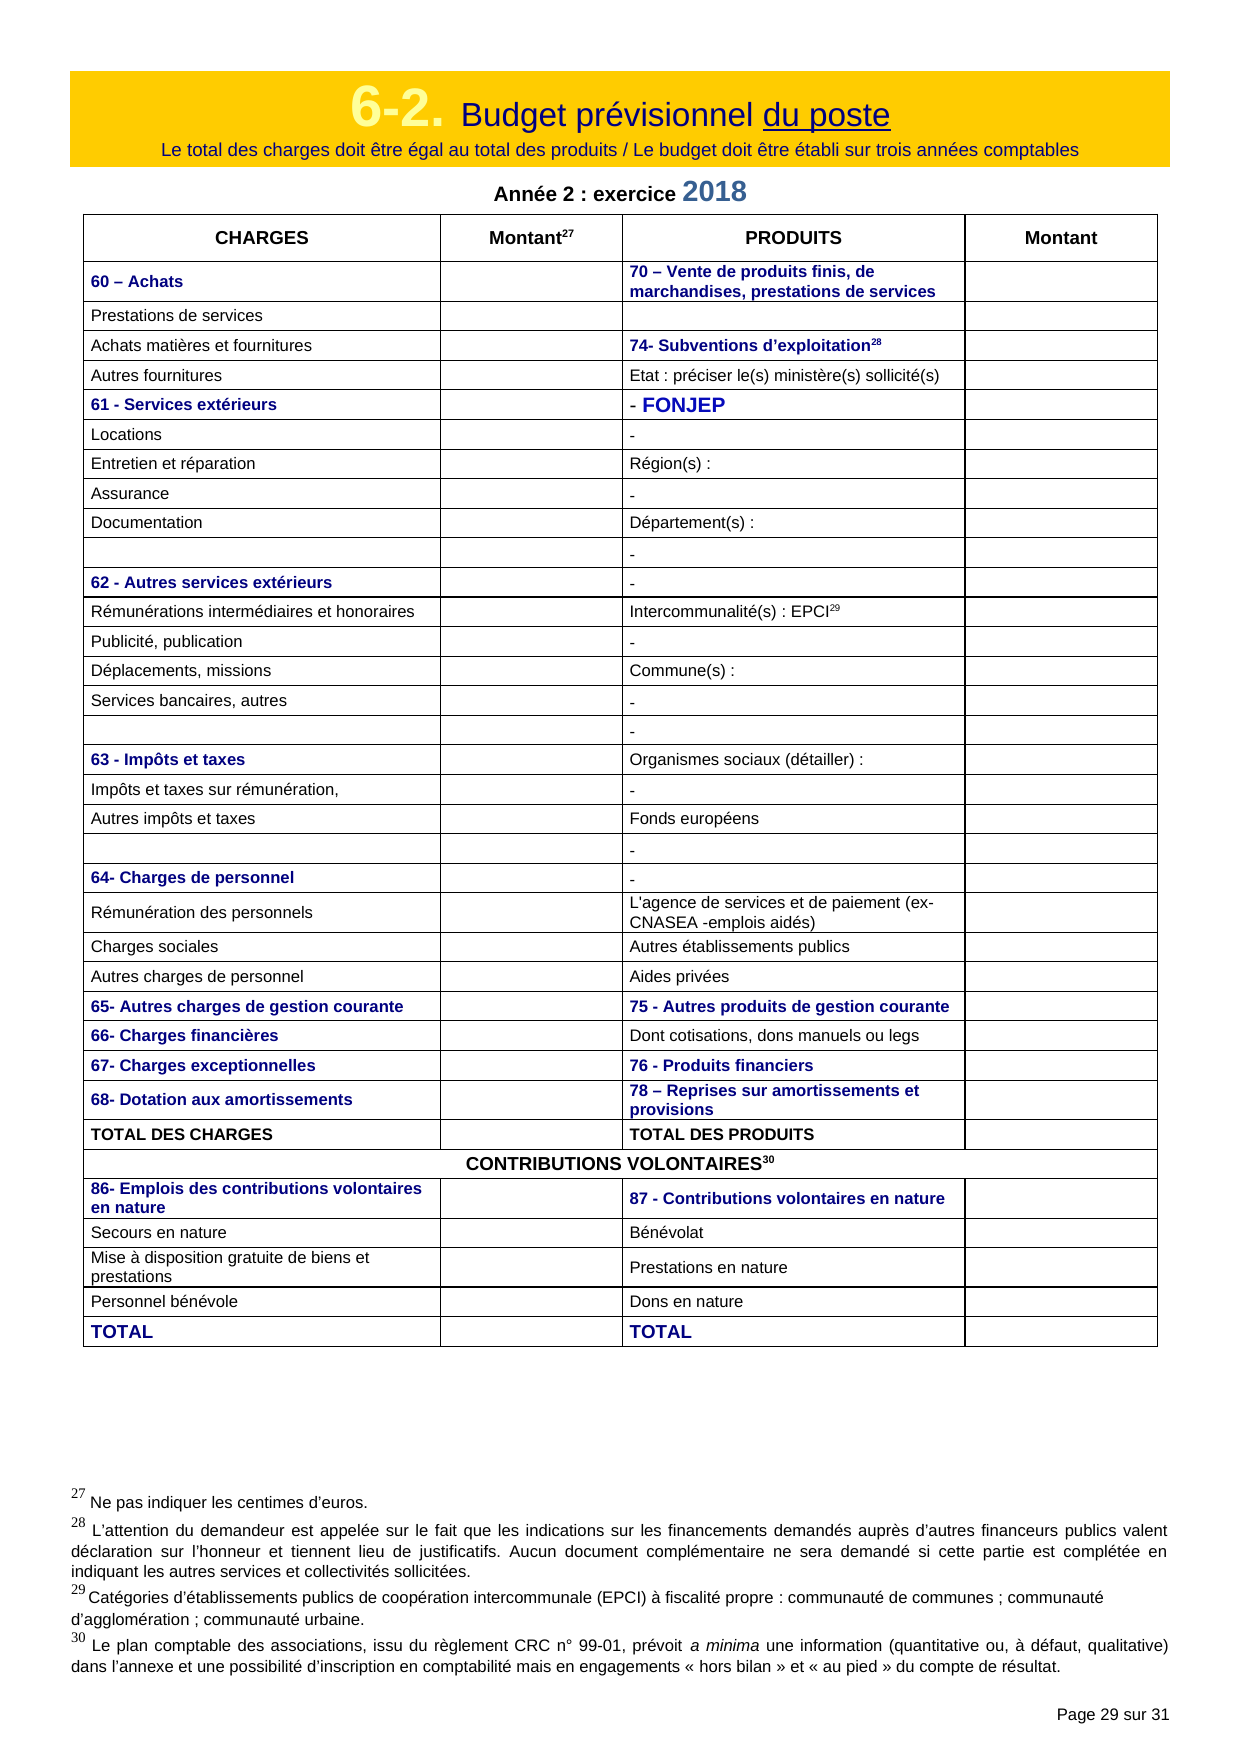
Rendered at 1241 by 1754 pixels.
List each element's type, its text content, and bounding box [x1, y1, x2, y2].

table_cell [966, 390, 1157, 419]
table_cell [966, 598, 1157, 626]
table_cell - [623, 686, 964, 715]
table_cell [966, 992, 1157, 1020]
table_cell [441, 962, 622, 991]
table_cell 67- Charges exceptionnelles [84, 1051, 440, 1079]
table_cell TOTAL DES CHARGES [84, 1120, 440, 1148]
table_cell CONTRIBUTIONS VOLONTAIRES [84, 1150, 1157, 1178]
table_cell Dont cotisations, dons manuels ou legs [623, 1021, 964, 1050]
table_cell Autres impôts et taxes [84, 805, 440, 833]
table_cell [441, 568, 622, 596]
table_cell [966, 262, 1157, 301]
table_cell Intercommunalité(s) : EPCI [623, 598, 964, 626]
table_cell [441, 686, 622, 715]
table_cell TOTAL [623, 1317, 964, 1346]
table_cell L'agence de services et de paiement (ex-CNASEA -emplois aidés) [623, 893, 964, 932]
table_cell [441, 420, 622, 448]
table_cell [441, 1120, 622, 1148]
table_cell Impôts et taxes sur rémunération, [84, 775, 440, 803]
table_cell [966, 716, 1157, 744]
table_cell [441, 598, 622, 626]
table_cell 66- Charges financières [84, 1021, 440, 1050]
table_cell Achats matières et fournitures [84, 331, 440, 360]
table_cell - FONJEP [623, 390, 964, 419]
table_cell [966, 1051, 1157, 1079]
table_cell - [623, 538, 964, 567]
table_cell 62 - Autres services extérieurs [84, 568, 440, 596]
table_cell [441, 262, 622, 301]
table_cell - [623, 775, 964, 803]
table_cell [441, 1081, 622, 1119]
table_cell Charges sociales [84, 933, 440, 961]
table_cell 64- Charges de personnel [84, 864, 440, 892]
table_cell Commune(s) : [623, 657, 964, 685]
table_cell [966, 864, 1157, 892]
table_cell [441, 1021, 622, 1050]
table_cell Dons en nature [623, 1288, 964, 1316]
table_cell TOTAL DES PRODUITS [623, 1120, 964, 1148]
table_cell Assurance [84, 479, 440, 508]
table_cell Autres fournitures [84, 361, 440, 389]
table_cell - [623, 479, 964, 508]
table_cell 63 - Impôts et taxes [84, 745, 440, 774]
table_cell [966, 1179, 1157, 1217]
table_cell [441, 992, 622, 1020]
table_cell 65- Autres charges de gestion courante [84, 992, 440, 1020]
table_cell [441, 775, 622, 803]
table_cell 6-2. Budget prévisionnel du poste Le total des charges doit être égal au total des produits / Le budget doit être établi sur trois années comptables [70, 71, 1170, 167]
table_cell 60 – Achats [84, 262, 440, 301]
table_cell 87 - Contributions volontaires en nature [623, 1179, 964, 1217]
table_header Montant [966, 215, 1157, 261]
table_cell - [623, 568, 964, 596]
table_cell [441, 627, 622, 656]
table_cell Secours en nature [84, 1219, 440, 1247]
table_cell [441, 538, 622, 567]
table_cell Locations [84, 420, 440, 448]
table_cell [441, 331, 622, 360]
table_cell [441, 509, 622, 537]
table_cell Documentation [84, 509, 440, 537]
table_cell [441, 1219, 622, 1247]
table_cell Organismes sociaux (détailler) : [623, 745, 964, 774]
table_cell 74- Subventions d’exploitation [623, 331, 964, 360]
table_cell [441, 864, 622, 892]
table_cell [441, 1317, 622, 1346]
table_cell Fonds européens [623, 805, 964, 833]
table_cell [966, 361, 1157, 389]
table_cell [966, 834, 1157, 863]
table_cell [966, 1317, 1157, 1346]
table_cell [441, 1051, 622, 1079]
table_cell [966, 479, 1157, 508]
table_cell [84, 538, 440, 567]
table_cell Région(s) : [623, 450, 964, 478]
table_cell Etat : préciser le(s) ministère(s) sollicité(s) [623, 361, 964, 389]
table_cell [966, 1288, 1157, 1316]
table_cell [966, 1120, 1157, 1148]
table_cell [441, 933, 622, 961]
table_cell [966, 657, 1157, 685]
table_cell [441, 1288, 622, 1316]
table_cell [441, 1179, 622, 1217]
table_cell [441, 1248, 622, 1286]
table_cell Déplacements, missions [84, 657, 440, 685]
table_cell [623, 302, 964, 330]
table_cell [966, 962, 1157, 991]
table_cell 86- Emplois des contributions volontaires en nature [84, 1179, 440, 1217]
table_cell [966, 331, 1157, 360]
table_cell - [623, 716, 964, 744]
table_cell [966, 538, 1157, 567]
table_cell 61 - Services extérieurs [84, 390, 440, 419]
table_cell 68- Dotation aux amortissements [84, 1081, 440, 1119]
table_cell [966, 1021, 1157, 1050]
table_cell Mise à disposition gratuite de biens et prestations [84, 1248, 440, 1286]
table_cell - [623, 420, 964, 448]
table_cell Publicité, publication [84, 627, 440, 656]
table_cell Bénévolat [623, 1219, 964, 1247]
table_cell Département(s) : [623, 509, 964, 537]
table_cell [966, 1219, 1157, 1247]
table_cell [966, 568, 1157, 596]
table_cell [966, 302, 1157, 330]
table_cell 70 – Vente de produits finis, de marchandises, prestations de services [623, 262, 964, 301]
table_cell [441, 745, 622, 774]
table_cell Autres charges de personnel [84, 962, 440, 991]
table_cell [966, 509, 1157, 537]
table_header CHARGES [84, 215, 440, 261]
table_cell [441, 361, 622, 389]
table_cell [441, 302, 622, 330]
table_cell [441, 805, 622, 833]
table_cell 76 - Produits financiers [623, 1051, 964, 1079]
table_cell [966, 893, 1157, 932]
table_cell [441, 479, 622, 508]
table_cell Rémunérations intermédiaires et honoraires [84, 598, 440, 626]
table_cell 75 - Autres produits de gestion courante [623, 992, 964, 1020]
table_cell [966, 1248, 1157, 1286]
table_cell Prestations en nature [623, 1248, 964, 1286]
table_cell [84, 834, 440, 863]
table_cell [84, 716, 440, 744]
table_cell [966, 745, 1157, 774]
table_cell Prestations de services [84, 302, 440, 330]
subtitle Année 2 : exercice 2018 [71, 174, 1169, 207]
table_cell [966, 420, 1157, 448]
table_cell - [623, 864, 964, 892]
table_cell [966, 686, 1157, 715]
table_cell [441, 450, 622, 478]
table_header Montant [441, 215, 622, 261]
table_cell [966, 450, 1157, 478]
table_cell [966, 627, 1157, 656]
table_cell [441, 657, 622, 685]
table_cell [966, 933, 1157, 961]
table_cell Entretien et réparation [84, 450, 440, 478]
table_cell 78 – Reprises sur amortissements et provisions [623, 1081, 964, 1119]
table_cell Services bancaires, autres [84, 686, 440, 715]
table_cell [441, 390, 622, 419]
table_cell Rémunération des personnels [84, 893, 440, 932]
table_cell - [623, 834, 964, 863]
table_cell Personnel bénévole [84, 1288, 440, 1316]
table_cell [441, 834, 622, 863]
table_cell [966, 775, 1157, 803]
table_cell Autres établissements publics [623, 933, 964, 961]
table_cell TOTAL [84, 1317, 440, 1346]
table_cell [441, 893, 622, 932]
table_cell Aides privées [623, 962, 964, 991]
table_cell [441, 716, 622, 744]
table_cell - [623, 627, 964, 656]
table_cell [966, 805, 1157, 833]
table_cell [966, 1081, 1157, 1119]
table_header PRODUITS [623, 215, 964, 261]
